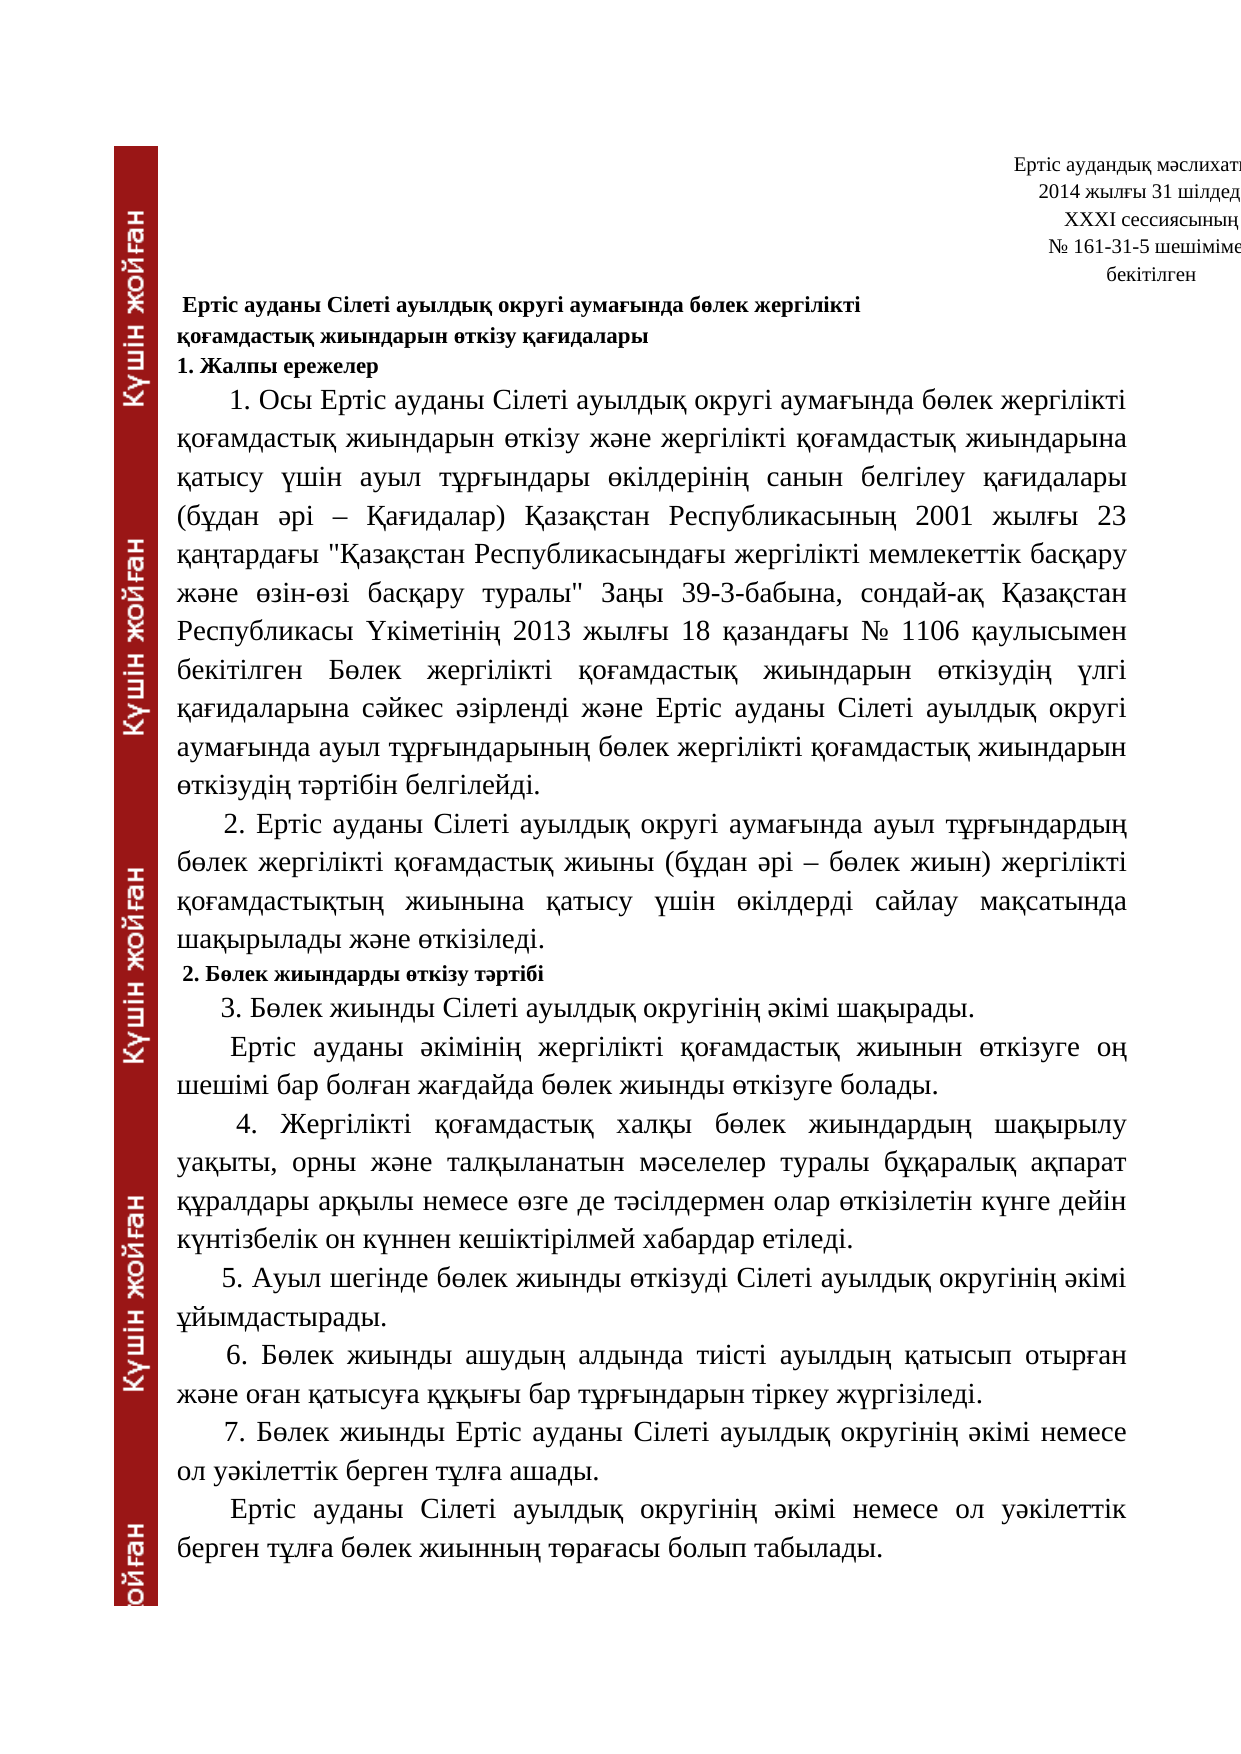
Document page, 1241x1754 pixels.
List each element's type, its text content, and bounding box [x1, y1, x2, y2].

picture [114, 1255, 158, 1260]
table_header [101, 150, 912, 291]
picture [114, 1024, 158, 1029]
text 1. Осы Ертіс ауданы Сілеті ауылдық округі аумағында бөлек жергілікті қоғамдастық жиындарын өткізу және жергілікті қоғамдастық жиындарына қатысу үшін ауыл тұрғындары өкілдерінің санын белгілеу қағидалары (бұдан әрі – Қағидалар) Қазақстан Республикасының 2001 жылғы 23 қаңтардағы "Қазақстан Республикасындағы жергілікті мемлекеттік басқару және өзін-өзі басқару туралы" Заңы 39-3-бабына, сондай-ақ Қазақстан Республикасы Үкіметінің 2013 жылғы 18 қазандағы № 1106 қаулысымен бекітілген Бөлек жергілікті қоғамдастық жиындарын өткізудің үлгі қағидаларына сәйкес әзірленді және Ертіс ауданы Сілеті ауылдық округі аумағында ауыл тұрғындарының бөлек жергілікті қоғамдастық жиындарын өткізудің тәртібін белгілейді. [112, 382, 1128, 801]
picture [114, 1332, 158, 1337]
text 5. Ауыл шегінде бөлек жиынды өткізуді Сілеті ауылдық округінің әкімі ұйымдастырады. [112, 1260, 1128, 1332]
picture [114, 955, 158, 960]
picture [114, 378, 158, 382]
picture [114, 1486, 158, 1491]
text Ертіс ауданы Сілеті ауылдық округінің әкімі немесе ол уәкілеттік берген тұлға бөлек жиынның төрағасы болып табылады. [112, 1491, 1128, 1563]
text Ертіс ауданы әкімінің жергілікті қоғамдастық жиынын өткізуге оң шешімі бар болған жағдайда бөлек жиынды өткізуге болады. [112, 1029, 1128, 1101]
text 2. Бөлек жиындарды өткізу тәртібі [112, 960, 1128, 987]
text 4. Жергілікті қоғамдастық халқы бөлек жиындардың шақырылу уақыты, орны және талқыланатын мәселелер туралы бұқаралық ақпарат құралдары арқылы немесе өзге де тәсілдермен олар өткізілетін күнге дейін күнтізбелік он күннен кешіктірілмей хабардар етіледі. [112, 1106, 1128, 1255]
table_header Ертіс аудандық мәслихатының 2014 жылғы 31 шілдедегі XХXI сессиясының № 161-31-5 шешімімен бекітілген [912, 150, 1240, 291]
picture [114, 801, 158, 806]
picture [114, 1409, 158, 1414]
text 2. Ертіс ауданы Сілеті ауылдық округі аумағында ауыл тұрғындардың бөлек жергілікті қоғамдастық жиыны (бұдан әрі – бөлек жиын) жергілікті қоғамдастықтың жиынына қатысу үшін өкілдерді сайлау мақсатында шақырылады және өткізіледі. [112, 806, 1128, 955]
picture [114, 1101, 158, 1106]
text 6. Бөлек жиынды ашудың алдында тиісті ауылдың қатысып отырған және оған қатысуға құқығы бар тұрғындарын тіркеу жүргізіледі. [112, 1337, 1128, 1409]
text 7. Бөлек жиынды Ертіс ауданы Сілеті ауылдық округінің әкімі немесе ол уәкілеттік берген тұлға ашады. [112, 1414, 1128, 1486]
text 3. Бөлек жиынды Сілеті ауылдық округінің әкімі шақырады. [112, 990, 1128, 1024]
text Ертіс ауданы Сілеті ауылдық округі аумағында бөлек жергілікті қоғамдастық жиындарын өткізу қағидалары 1. Жалпы ережелер [112, 291, 1128, 378]
picture [114, 146, 158, 150]
picture [114, 1563, 158, 1606]
